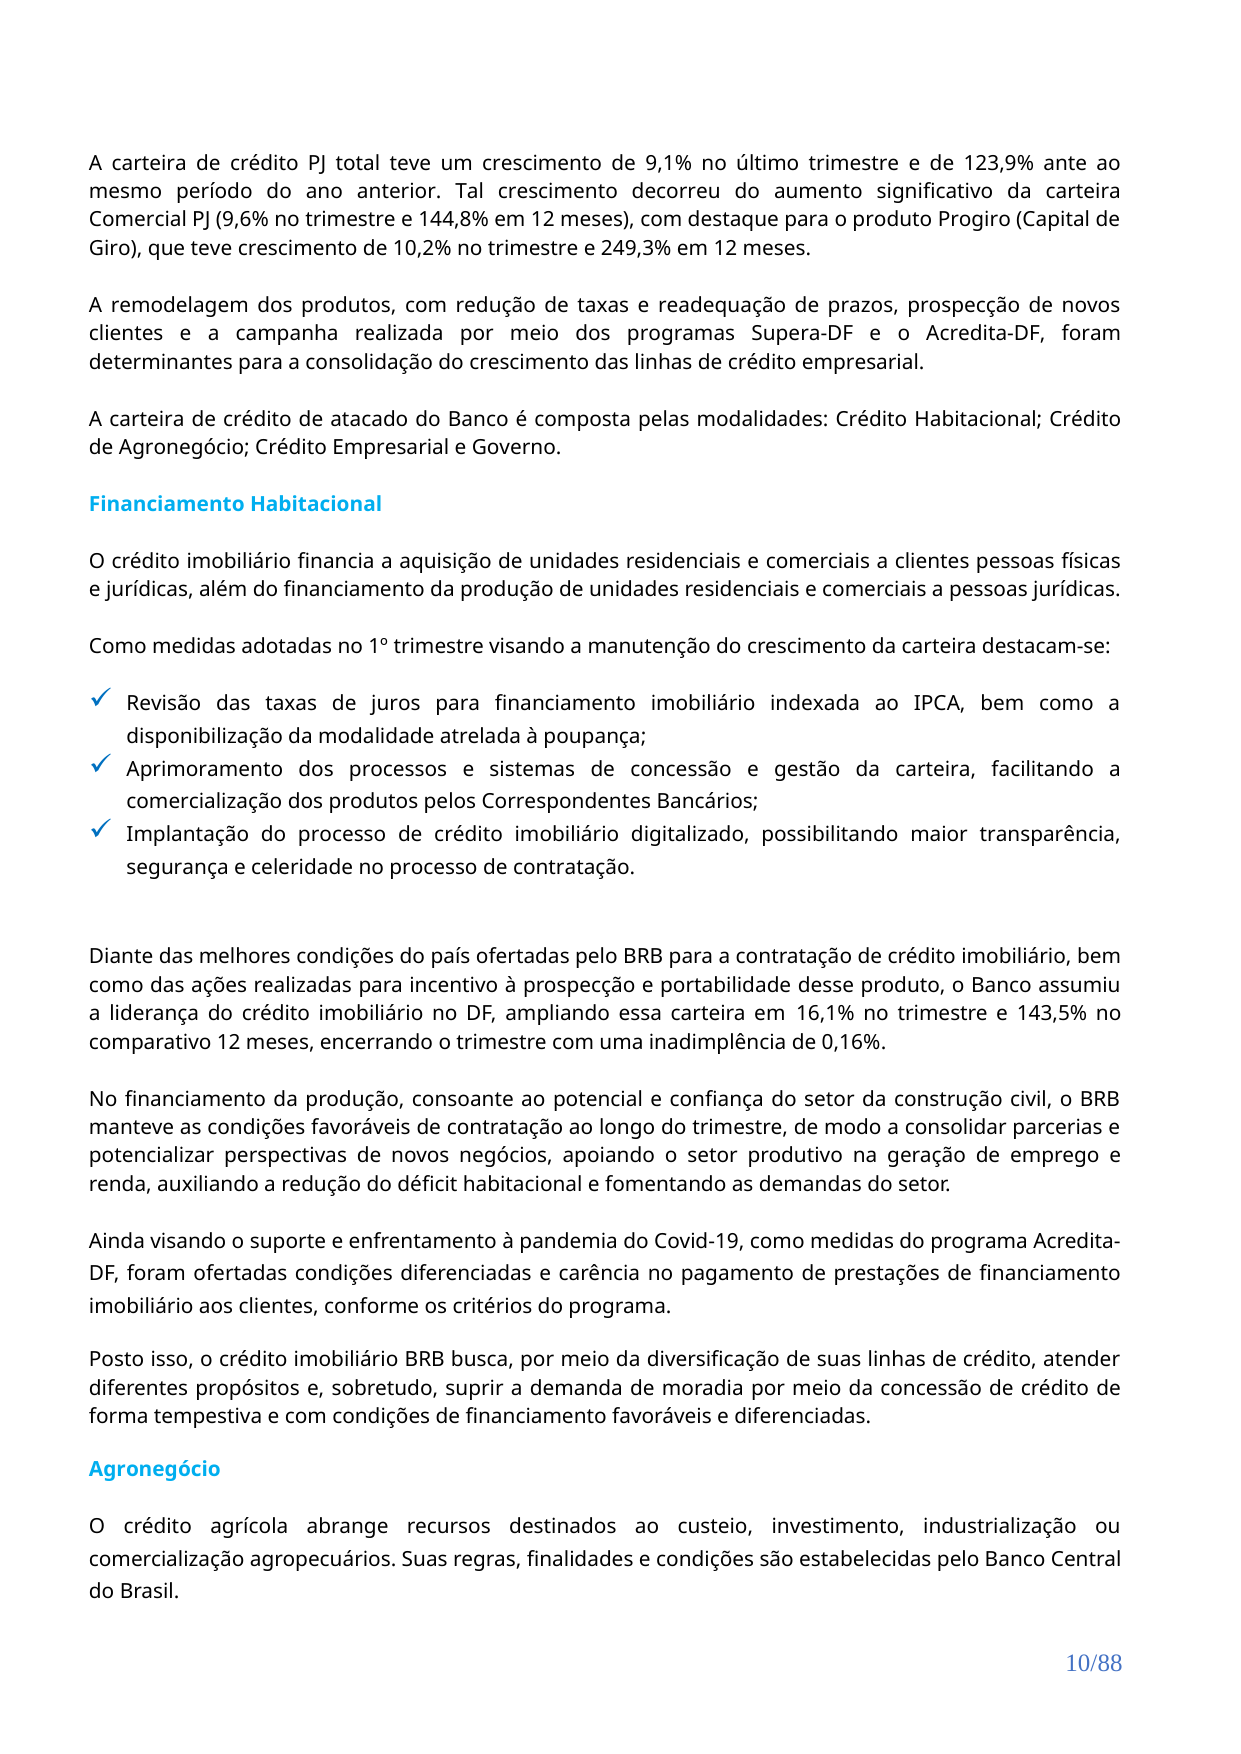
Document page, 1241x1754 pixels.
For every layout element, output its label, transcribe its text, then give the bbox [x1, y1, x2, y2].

list Aprimoramento dos processos e sistemas de concessão e gestão da carteira, facilitando a comercialização dos produtos pelos Correspondentes Bancários; [89, 754, 1122, 815]
text No financiamento da produção, consoante ao potencial e confiança do setor da construção civil, o BRB manteve as condições favoráveis de contratação ao longo do trimestre, de modo a consolidar parcerias e potencializar perspectivas de novos negócios, apoiando o setor produtivo na geração de emprego e renda, auxiliando a redução do déficit habitacional e fomentando as demandas do setor. [89, 1084, 1122, 1197]
subtitle Financiamento Habitacional [89, 489, 1122, 518]
text Agronegócio [89, 1454, 1122, 1482]
text A remodelagem dos produtos, com redução de taxas e readequação de prazos, prospecção de novos clientes e a campanha realizada por meio dos programas Supera-DF e o Acredita-DF, foram determinantes para a consolidação do crescimento das linhas de crédito empresarial. [89, 290, 1122, 375]
text Como medidas adotadas no 1º trimestre visando a manutenção do crescimento da carteira destacam-se: [89, 631, 1122, 660]
list Implantação do processo de crédito imobiliário digitalizado, possibilitando maior transparência, segurança e celeridade no processo de contratação. [89, 819, 1122, 880]
list Revisão das taxas de juros para financiamento imobiliário indexada ao IPCA, bem como a disponibilização da modalidade atrelada à poupança; [89, 688, 1122, 749]
text A carteira de crédito PJ total teve um crescimento de 9,1% no último trimestre e de 123,9% ante ao mesmo período do ano anterior. Tal crescimento decorreu do aumento significativo da carteira Comercial PJ (9,6% no trimestre e 144,8% em 12 meses), com destaque para o produto Progiro (Capital de Giro), que teve crescimento de 10,2% no trimestre e 249,3% em 12 meses. [89, 148, 1122, 261]
text Diante das melhores condições do país ofertadas pelo BRB para a contratação de crédito imobiliário, bem como das ações realizadas para incentivo à prospecção e portabilidade desse produto, o Banco assumiu a liderança do crédito imobiliário no DF, ampliando essa carteira em 16,1% no trimestre e 143,5% no comparativo 12 meses, encerrando o trimestre com uma inadimplência de 0,16%. [89, 941, 1122, 1055]
text O crédito imobiliário financia a aquisição de unidades residenciais e comerciais a clientes pessoas físicas e jurídicas, além do financiamento da produção de unidades residenciais e comerciais a pessoas jurídicas. [89, 546, 1122, 603]
text Ainda visando o suporte e enfrentamento à pandemia do Covid-19, como medidas do programa Acredita-DF, foram ofertadas condições diferenciadas e carência no pagamento de prestações de financiamento imobiliário aos clientes, conforme os critérios do programa. [89, 1226, 1122, 1319]
text Posto isso, o crédito imobiliário BRB busca, por meio da diversificação de suas linhas de crédito, atender diferentes propósitos e, sobretudo, suprir a demanda de moradia por meio da concessão de crédito de forma tempestiva e com condições de financiamento favoráveis e diferenciadas. [89, 1344, 1122, 1430]
text O crédito agrícola abrange recursos destinados ao custeio, investimento, industrialização ou comercialização agropecuários. Suas regras, finalidades e condições são estabelecidas pelo Banco Central do Brasil. [89, 1511, 1122, 1605]
text A carteira de crédito de atacado do Banco é composta pelas modalidades: Crédito Habitacional; Crédito de Agronegócio; Crédito Empresarial e Governo. [89, 404, 1122, 461]
